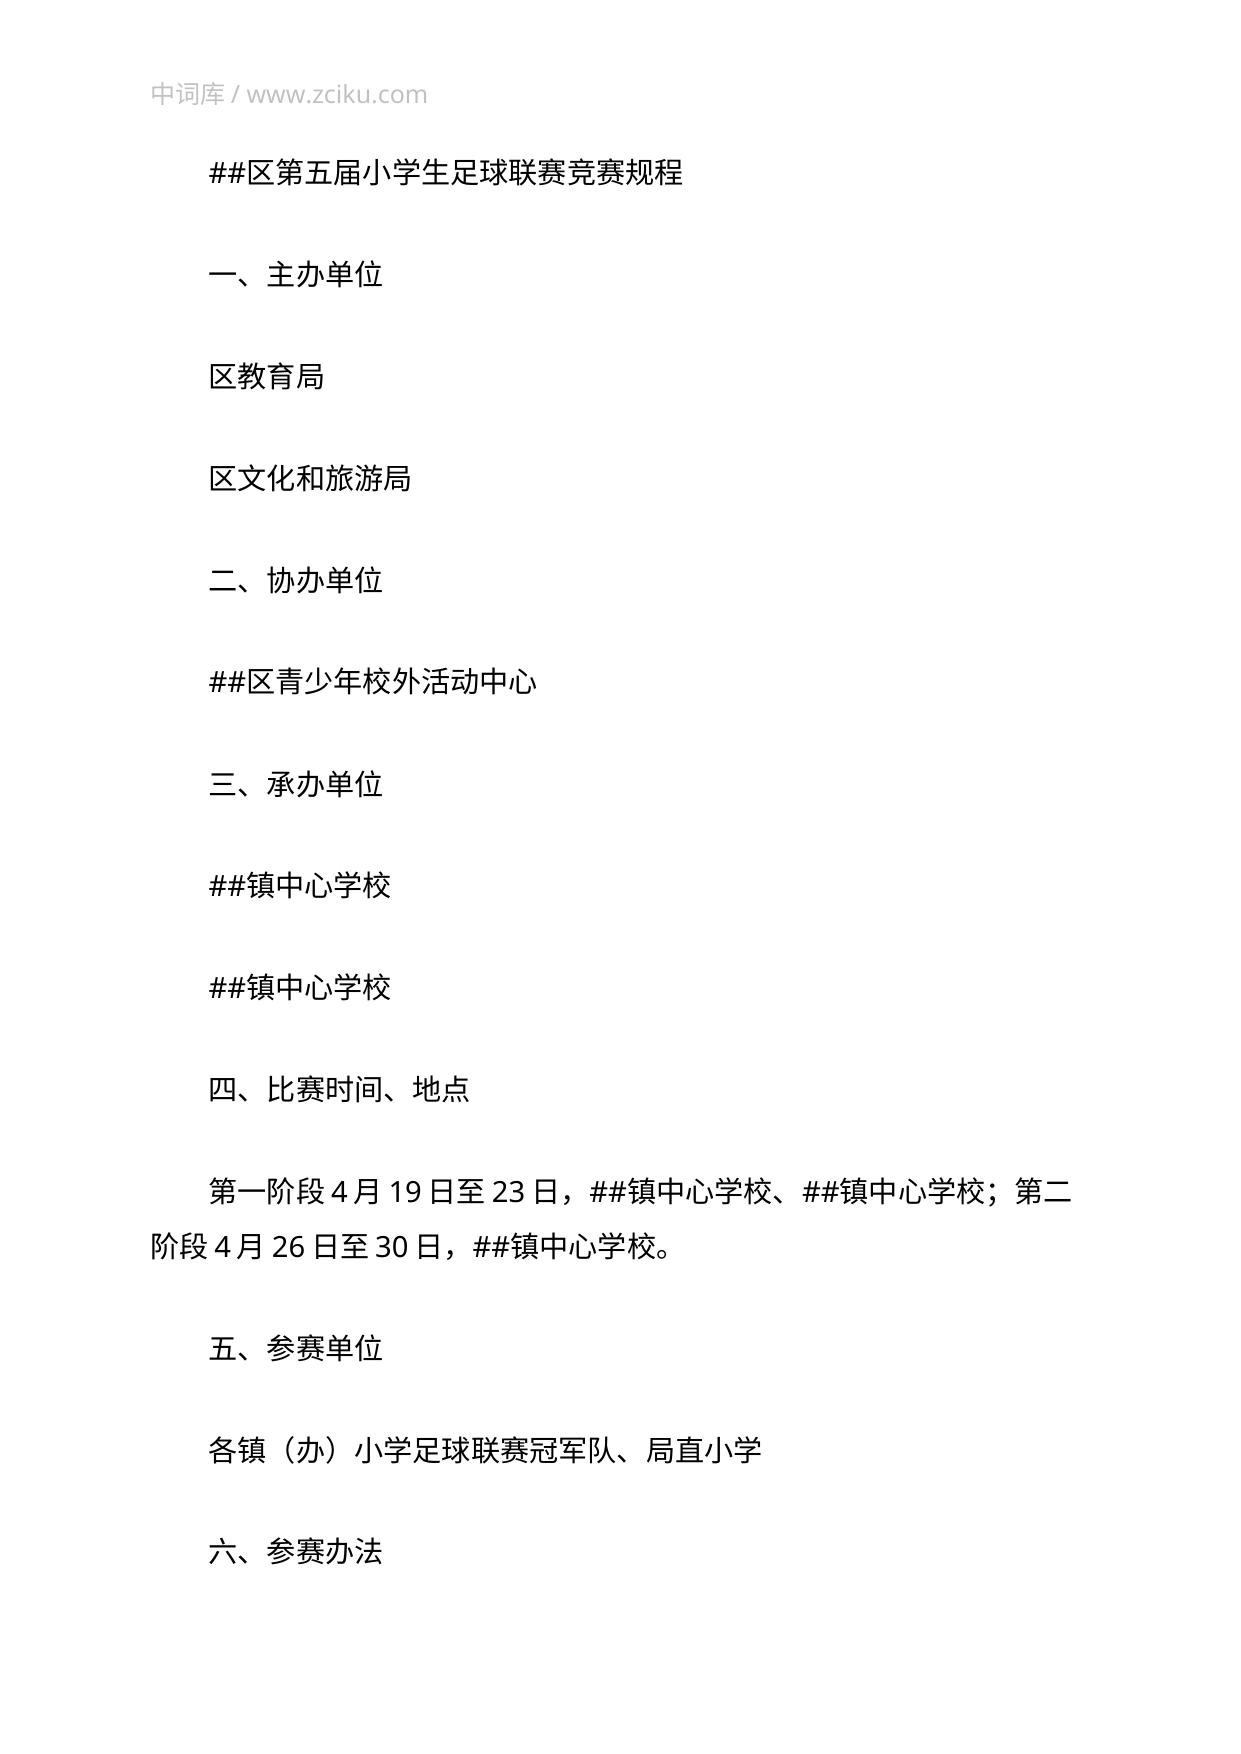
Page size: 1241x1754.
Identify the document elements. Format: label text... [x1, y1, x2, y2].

text ##镇中心学校 [150, 863, 1090, 905]
text 一、主办单位 [150, 252, 1090, 294]
text ##区第五届小学生足球联赛竞赛规程 [150, 150, 1090, 192]
text 区教育局 [150, 354, 1090, 396]
text 二、协办单位 [150, 557, 1090, 599]
text 区文化和旅游局 [150, 456, 1090, 498]
text 六、参赛办法 [150, 1529, 1090, 1571]
text ##区青少年校外活动中心 [150, 659, 1090, 701]
text 第一阶段4月19日至23日，##镇中心学校、##镇中心学校；第二阶段4月26日至30日，##镇中心学校。 [150, 1168, 1090, 1266]
text 四、比赛时间、地点 [150, 1067, 1090, 1109]
text ##镇中心学校 [150, 965, 1090, 1007]
text 各镇（办）小学足球联赛冠军队、局直小学 [150, 1427, 1090, 1469]
text 五、参赛单位 [150, 1326, 1090, 1368]
text 三、承办单位 [150, 761, 1090, 803]
